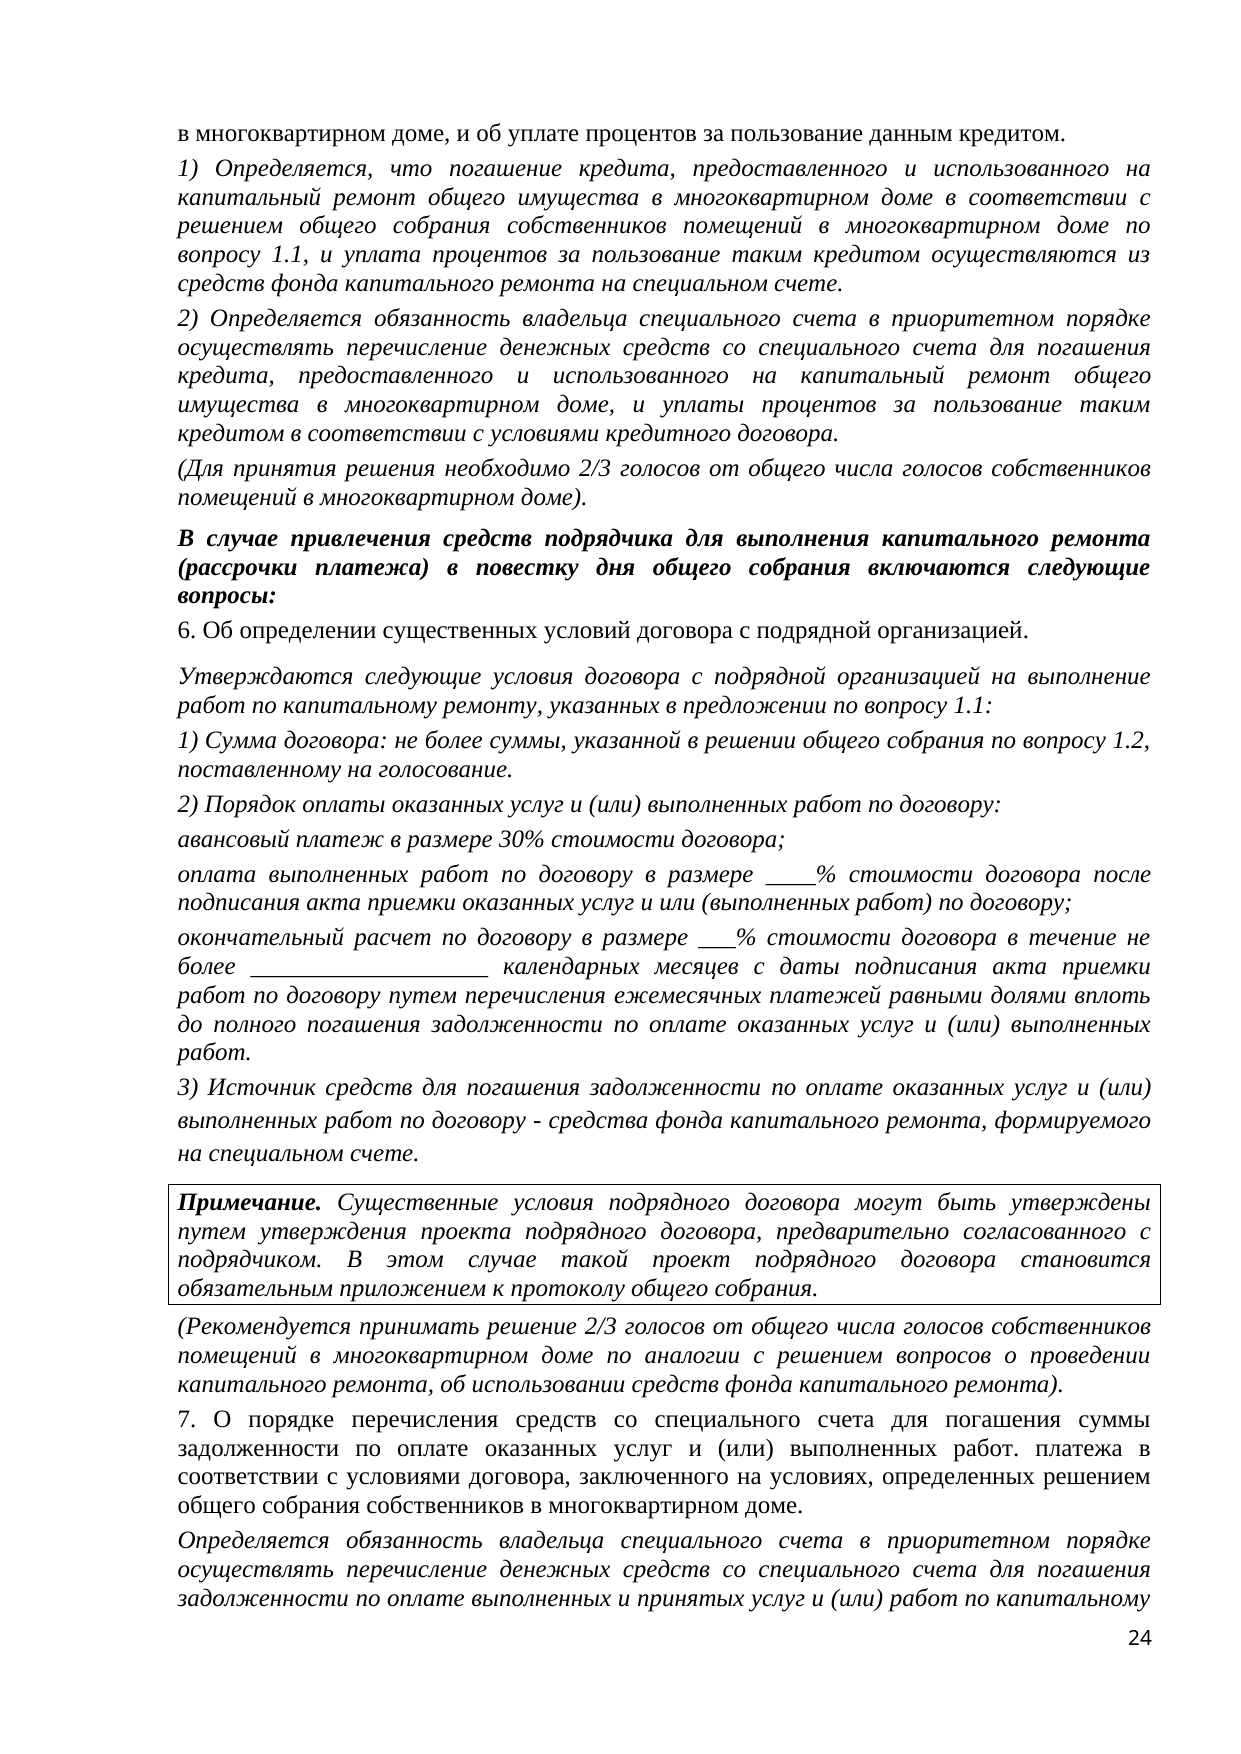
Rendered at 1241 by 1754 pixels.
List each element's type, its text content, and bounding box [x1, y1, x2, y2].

text (Рекомендуется принимать решение 2/3 голосов от общего числа голосов собственников помещений в многоквартирном доме по аналогии с решением вопросов о проведении капитального ремонта, об использовании средств фонда капитального ремонта). [177, 1311, 1152, 1398]
text 3) Источник средств для погашения задолженности по оплате оказанных услуг и (или) выполненных работ по договору - средства фонда капитального ремонта, формируемого на специальном счете. [177, 1072, 1152, 1167]
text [177, 1525, 1152, 1611]
text Примечание. Существенные условия подрядного договора могут быть утверждены путем утверждения проекта подрядного договора, предварительно согласованного с подрядчиком. В этом случае такой проект подрядного договора становится обязательным приложением к протоколу общего собрания. [169, 1185, 1160, 1304]
text (Для принятия решения необходимо 2/3 голосов от общего числа голосов собственников помещений в многоквартирном доме). [177, 453, 1152, 511]
text 7. О порядке перечисления средств со специального счета для погашения суммы задолженности по оплате оказанных услуг и (или) выполненных работ. платежа в соответствии с условиями договора, заключенного на условиях, определенных решением общего собрания собственников в многоквартирном доме. [177, 1404, 1152, 1519]
text 2) Определяется обязанность владельца специального счета в приоритетном порядке осуществлять перечисление денежных средств со специального счета для погашения кредита, предоставленного и использованного на капитальный ремонт общего имущества в многоквартирном доме, и уплаты процентов за пользование таким кредитом в соответствии с условиями кредитного договора. [177, 303, 1152, 447]
text 2) Порядок оплаты оказанных услуг и (или) выполненных работ по договору: [177, 789, 1152, 817]
text окончательный расчет по договору в размере ___% стоимости договора в течение не более ___________________ календарных месяцев с даты подписания акта приемки работ по договору путем перечисления ежемесячных платежей равными долями вплоть до полного погашения задолженности по оплате оказанных услуг и (или) выполненных работ. [177, 922, 1152, 1066]
text 1) Определяется, что погашение кредита, предоставленного и использованного на капитальный ремонт общего имущества в многоквартирном доме в соответствии с решением общего собрания собственников помещений в многоквартирном доме по вопросу 1.1, и уплата процентов за пользование таким кредитом осуществляются из средств фонда капитального ремонта на специальном счете. [177, 153, 1152, 297]
text 1) Сумма договора: не более суммы, указанной в решении общего собрания по вопросу 1.2, поставленному на голосование. [177, 725, 1152, 782]
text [177, 118, 1152, 147]
text авансовый платеж в размере 30% стоимости договора; [177, 824, 1152, 852]
text 6. Об определении существенных условий договора с подрядной организацией. [177, 616, 1152, 644]
text оплата выполненных работ по договору в размере ____% стоимости договора после подписания акта приемки оказанных услуг и или (выполненных работ) по договору; [177, 859, 1152, 916]
text В случае привлечения средств подрядчика для выполнения капитального ремонта (рассрочки платежа) в повестку дня общего собрания включаются следующие вопросы: [177, 523, 1152, 609]
text Утверждаются следующие условия договора с подрядной организацией на выполнение работ по капитальному ремонту, указанных в предложении по вопросу 1.1: [177, 661, 1152, 719]
